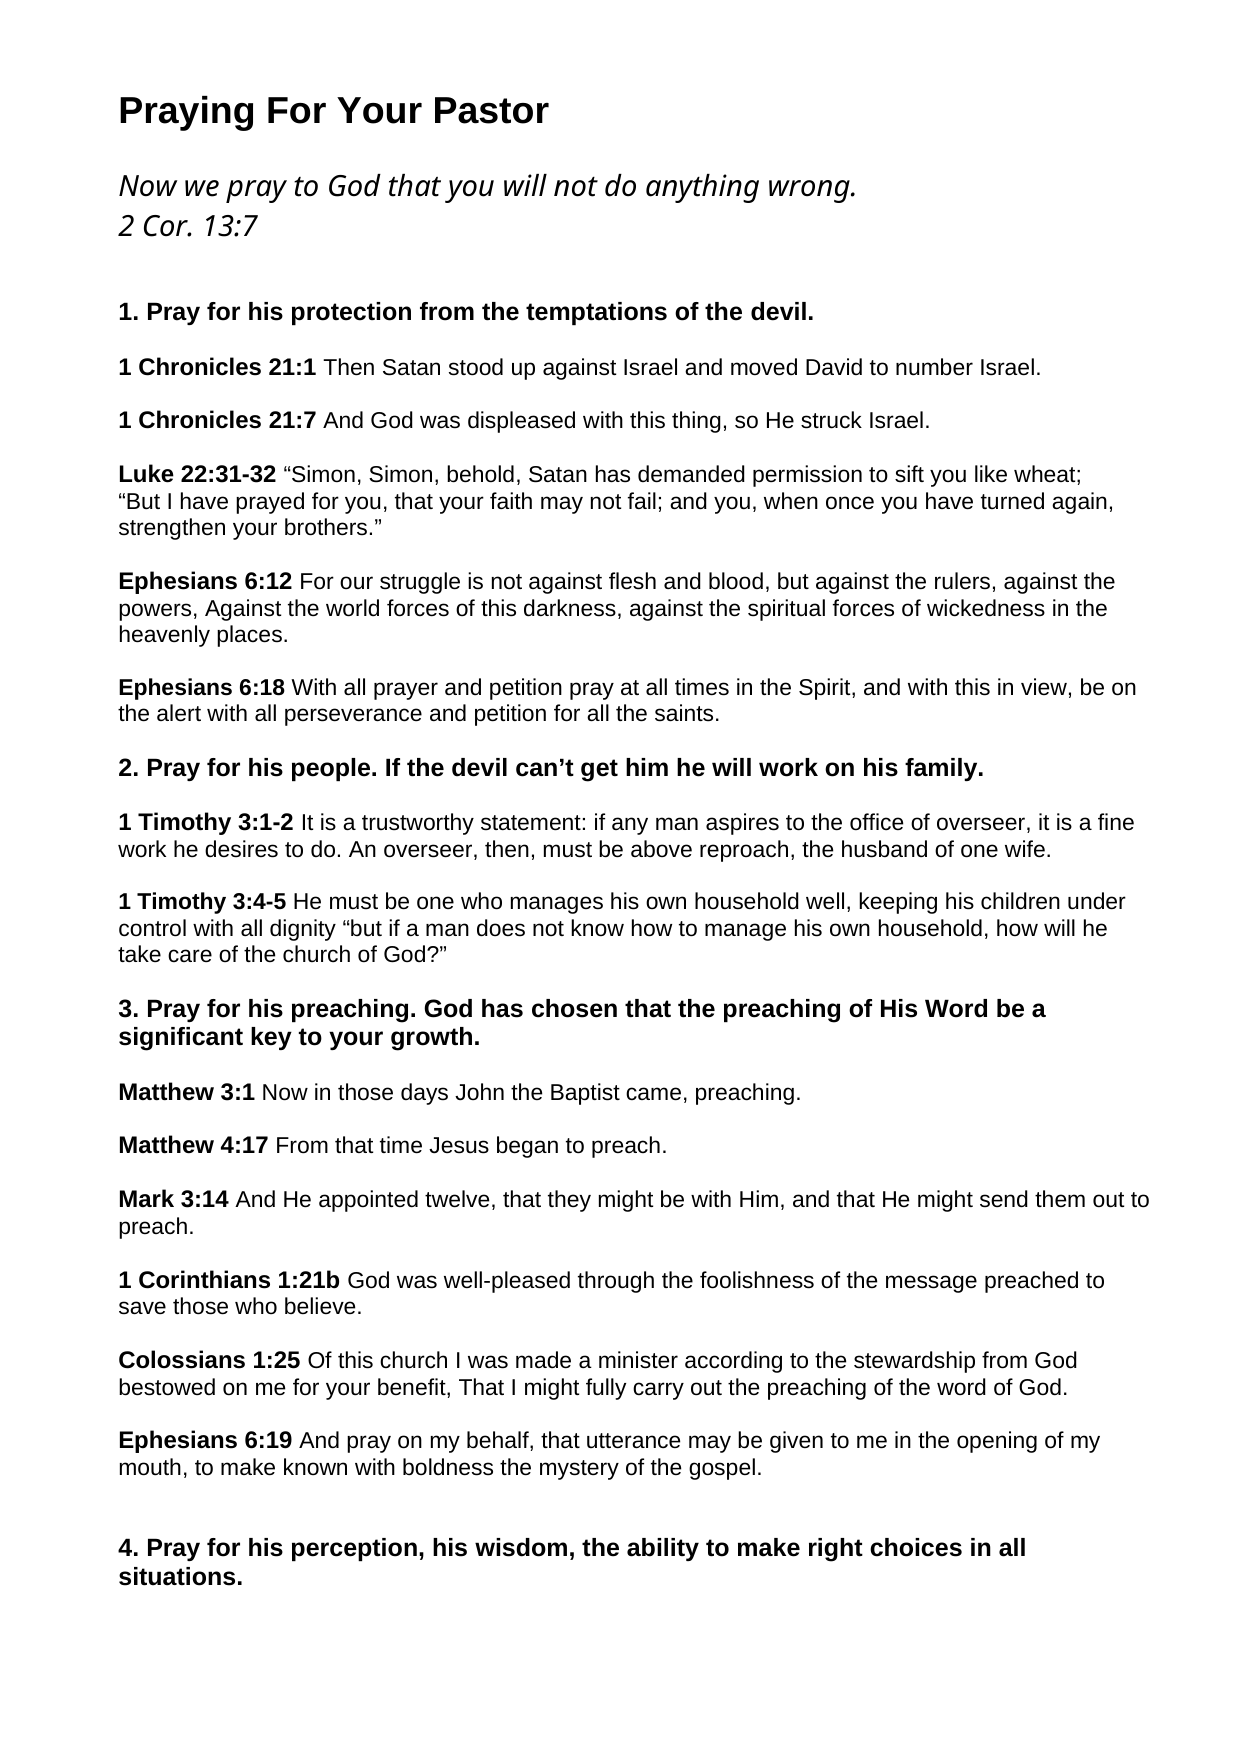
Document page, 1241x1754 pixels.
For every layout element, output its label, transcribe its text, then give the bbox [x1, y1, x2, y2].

text Praying For Your Pastor [118, 89, 1152, 132]
text Ephesians 6:19 And pray on my behalf, that utterance may be given to me in the opening of my mouth, to make known with boldness the mystery of the gospel. [118, 1426, 1152, 1480]
text Colossians 1:25 Of this church I was made a minister according to the stewardship from God bestowed on me for your benefit, That I might fully carry out the preaching of the word of God. [118, 1346, 1152, 1400]
text 4. Pray for his perception, his wisdom, the ability to make right choices in all situations. [118, 1533, 1152, 1591]
text Now we pray to God that you will not do anything wrong. [118, 165, 1152, 205]
text 3. Pray for his preaching. God has chosen that the preaching of His Word be a significant key to your growth. [118, 994, 1152, 1051]
text 1 Timothy 3:1-2 It is a trustworthy statement: if any man aspires to the office of overseer, it is a fine work he desires to do. An overseer, then, must be above reproach, the husband of one wife. [118, 808, 1152, 862]
text Matthew 4:17 From that time Jesus began to preach. [118, 1131, 1152, 1159]
text 1 Timothy 3:4-5 He must be one who manages his own household well, keeping his children under control with all dignity “but if a man does not know how to manage his own household, how will he take care of the church of God?” [118, 888, 1152, 967]
text Ephesians 6:12 For our struggle is not against flesh and blood, but against the rulers, against the powers, Against the world forces of this darkness, against the spiritual forces of wickedness in the heavenly places. [118, 567, 1152, 647]
text 2 Cor. 13:7 [118, 205, 1152, 245]
text 1. Pray for his protection from the temptations of the devil. [118, 297, 1152, 326]
text Ephesians 6:18 With all prayer and petition pray at all times in the Spirit, and with this in view, be on the alert with all perseverance and petition for all the saints. [118, 674, 1152, 726]
text Matthew 3:1 Now in those days John the Baptist came, preaching. [118, 1077, 1152, 1105]
text 1 Corinthians 1:21b God was well-pleased through the foolishness of the message preached to save those who believe. [118, 1266, 1152, 1320]
text “But I have prayed for you, that your faith may not fail; and you, when once you have turned again, strengthen your brothers.” [118, 488, 1152, 541]
text 1 Chronicles 21:7 And God was displeased with this thing, so He struck Israel. [118, 406, 1152, 434]
text Mark 3:14 And He appointed twelve, that they might be with Him, and that He might send them out to preach. [118, 1185, 1152, 1239]
text Luke 22:31-32 “Simon, Simon, behold, Satan has demanded permission to sift you like wheat; [118, 460, 1152, 488]
text 2. Pray for his people. If the devil can’t get him he will work on his family. [118, 753, 1152, 782]
text 1 Chronicles 21:1 Then Satan stood up against Israel and moved David to number Israel. [118, 352, 1152, 380]
